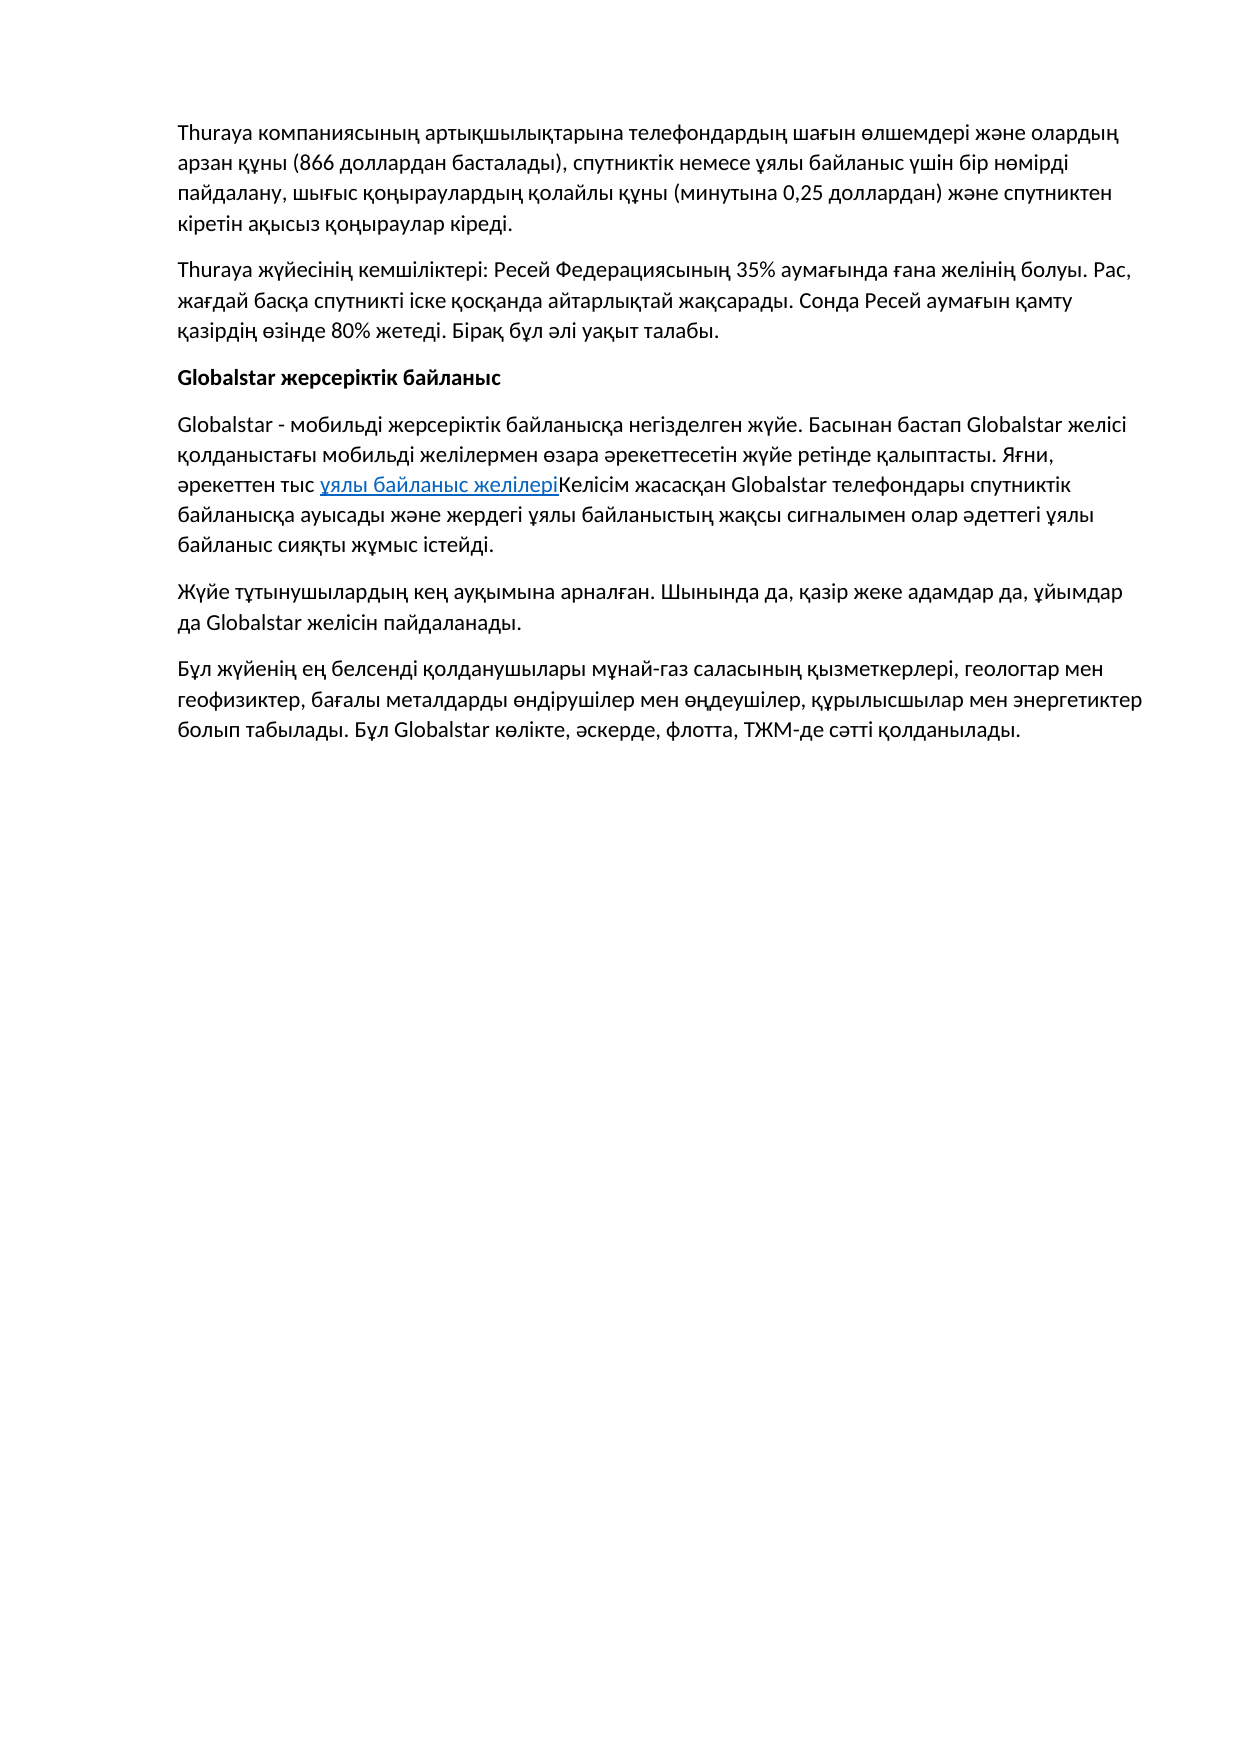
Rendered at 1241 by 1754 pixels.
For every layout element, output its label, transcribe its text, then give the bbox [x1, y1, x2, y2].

text Globalstar - мобильді жерсеріктік байланысқа негізделген жүйе. Басынан бастап Globalstar желісі қолданыстағы мобильді желілермен өзара әрекеттесетін жүйе ретінде қалыптасты. Яғни, әрекеттен тыс ұялы байланыс желілеріКелісім жасасқан Globalstar телефондары спутниктік байланысқа ауысады және жердегі ұялы байланыстың жақсы сигналымен олар әдеттегі ұялы байланыс сияқты жұмыс істейді. [177, 410, 1152, 559]
text Жүйе тұтынушылардың кең ауқымына арналған. Шынында да, қазір жеке адамдар да, ұйымдар да Globalstar желісін пайдаланады. [177, 577, 1152, 636]
text Thuraya компаниясының артықшылықтарына телефондардың шағын өлшемдері және олардың арзан құны (866 доллардан басталады), спутниктік немесе ұялы байланыс үшін бір нөмірді пайдалану, шығыс қоңыраулардың қолайлы құны (минутына 0,25 доллардан) және спутниктен кіретін ақысыз қоңыраулар кіреді. [177, 118, 1152, 237]
text Бұл жүйенің ең белсенді қолданушылары мұнай-газ саласының қызметкерлері, геологтар мен геофизиктер, бағалы металдарды өндірушілер мен өңдеушілер, құрылысшылар мен энергетиктер болып табылады. Бұл Globalstar көлікте, әскерде, флотта, ТЖМ-де сәтті қолданылады. [177, 654, 1152, 743]
text Globalstar жерсеріктік байланыс [177, 363, 1152, 391]
text Thuraya жүйесінің кемшіліктері: Ресей Федерациясының 35% аумағында ғана желінің болуы. Рас, жағдай басқа спутникті іске қосқанда айтарлықтай жақсарады. Сонда Ресей аумағын қамту қазірдің өзінде 80% жетеді. Бірақ бұл әлі уақыт талабы. [177, 256, 1152, 344]
